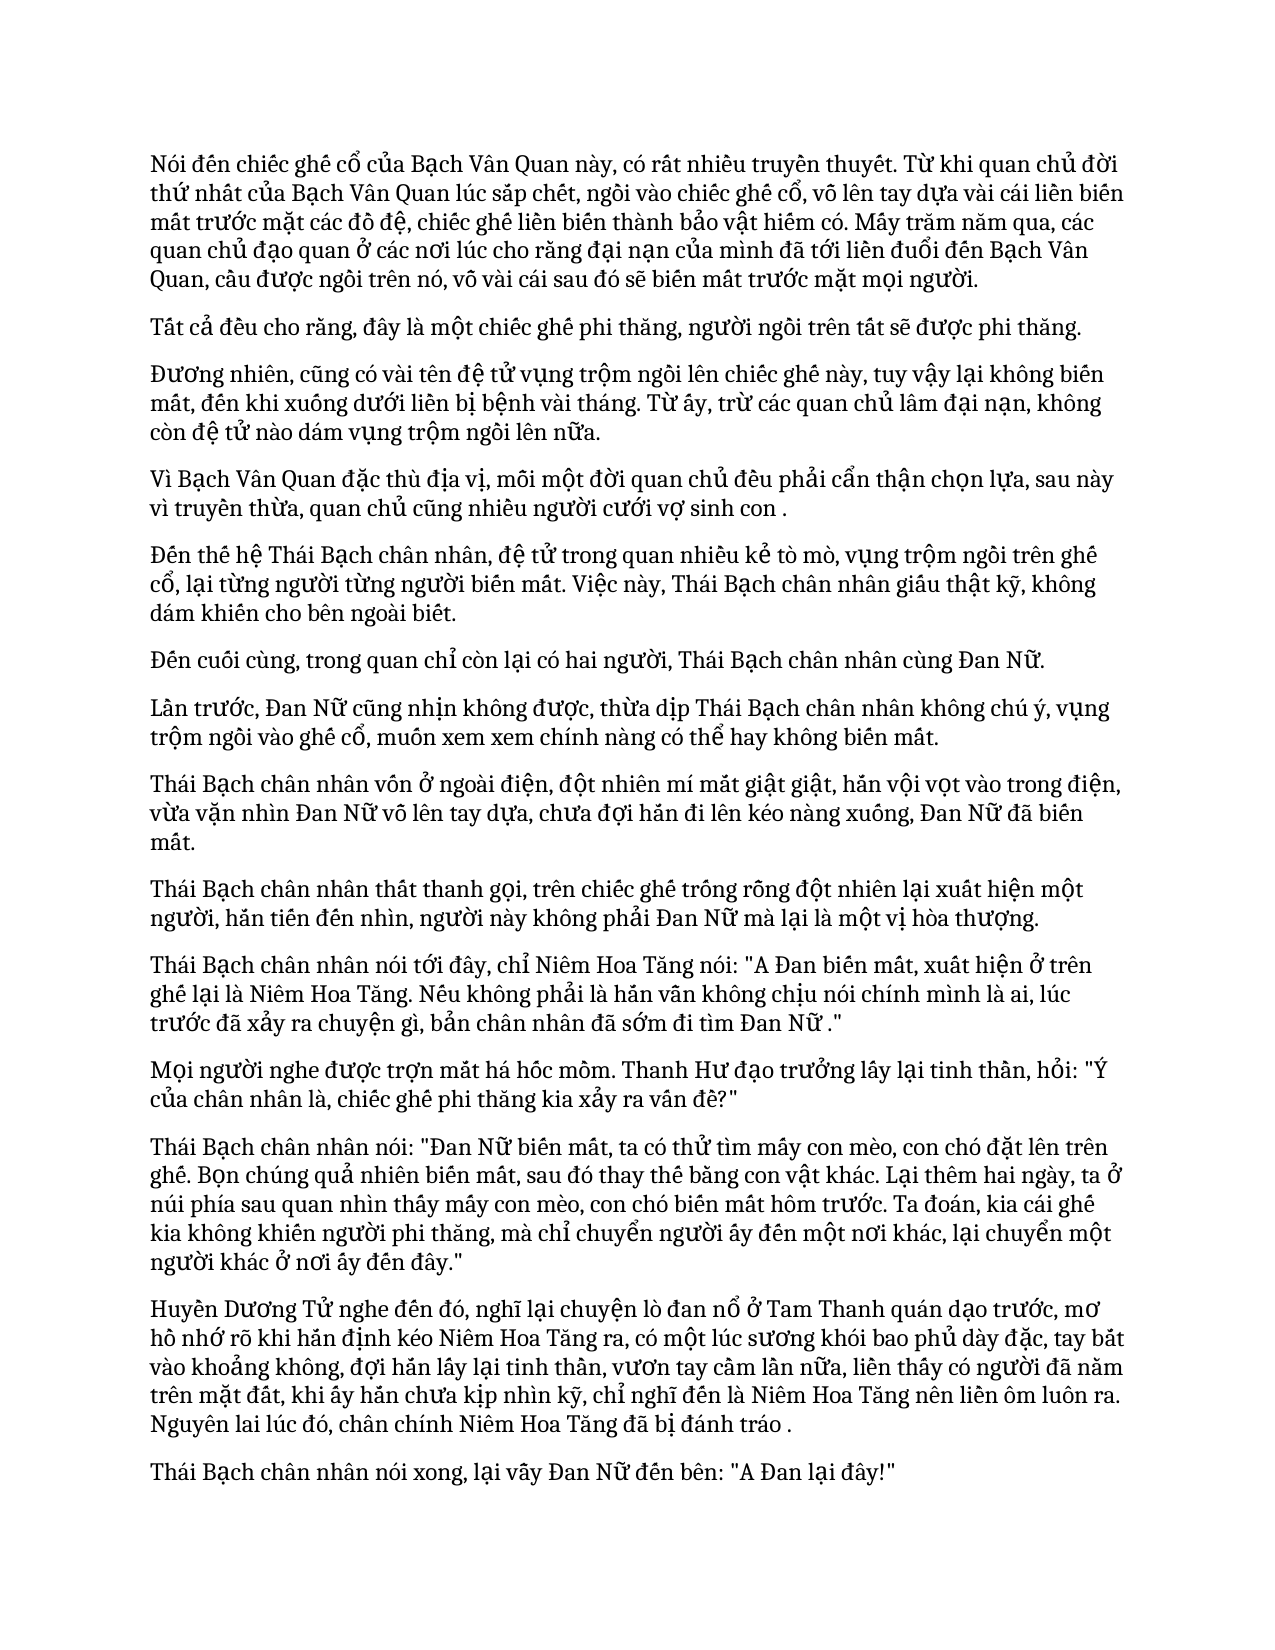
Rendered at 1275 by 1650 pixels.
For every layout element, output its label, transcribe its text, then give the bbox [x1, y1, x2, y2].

text Thái Bạch chân nhân nói tới đây, chỉ Niêm Hoa Tăng nói: "A Đan biến mất, xuất hiện ở trên ghế lại là Niêm Hoa Tăng. Nếu không phải là hắn vẫn không chịu nói chính mình là ai, lúc trước đã xảy ra chuyện gì, bản chân nhân đã sớm đi tìm Đan Nữ ." [150, 951, 1125, 1037]
text Đến cuối cùng, trong quan chỉ còn lại có hai người, Thái Bạch chân nhân cùng Đan Nữ. [150, 646, 1125, 675]
text Mọi người nghe được trợn mắt há hốc mồm. Thanh Hư đạo trưởng lấy lại tinh thần, hỏi: "Ý của chân nhân là, chiếc ghế phi thăng kia xảy ra vấn đề?" [150, 1056, 1125, 1114]
text Thái Bạch chân nhân thất thanh gọi, trên chiếc ghế trống rỗng đột nhiên lại xuất hiện một người, hắn tiến đến nhìn, người này không phải Đan Nữ mà lại là một vị hòa thượng. [150, 875, 1125, 932]
text Nói đến chiếc ghế cổ của Bạch Vân Quan này, có rất nhiều truyền thuyết. Từ khi quan chủ đời thứ nhất của Bạch Vân Quan lúc sắp chết, ngồi vào chiếc ghế cổ, vỗ lên tay dựa vài cái liền biến mất trước mặt các đồ đệ, chiếc ghế liền biến thành bảo vật hiếm có. Mấy trăm năm qua, các quan chủ đạo quan ở các nơi lúc cho rằng đại nạn của mình đã tới liền đuổi đến Bạch Vân Quan, cầu được ngồi trên nó, vỗ vài cái sau đó sẽ biến mất trước mặt mọi người. [150, 150, 1125, 294]
text Thái Bạch chân nhân nói xong, lại vẫy Đan Nữ đến bên: "A Đan lại đây!" [150, 1457, 1125, 1486]
text Thái Bạch chân nhân nói: "Đan Nữ biến mất, ta có thử tìm mấy con mèo, con chó đặt lên trên ghế. Bọn chúng quả nhiên biến mất, sau đó thay thế bằng con vật khác. Lại thêm hai ngày, ta ở núi phía sau quan nhìn thấy mấy con mèo, con chó biến mất hôm trước. Ta đoán, kia cái ghế kia không khiến người phi thăng, mà chỉ chuyển người ấy đến một nơi khác, lại chuyển một người khác ở nơi ấy đến đây." [150, 1132, 1125, 1276]
text Huyền Dương Tử nghe đến đó, nghĩ lại chuyện lò đan nổ ở Tam Thanh quán dạo trước, mơ hồ nhớ rõ khi hắn định kéo Niêm Hoa Tăng ra, có một lúc sương khói bao phủ dày đặc, tay bắt vào khoảng không, đợi hắn lấy lại tinh thần, vươn tay cầm lần nữa, liền thấy có người đã nằm trên mặt đất, khi ấy hắn chưa kịp nhìn kỹ, chỉ nghĩ đến là Niêm Hoa Tăng nên liền ôm luôn ra. Nguyên lai lúc đó, chân chính Niêm Hoa Tăng đã bị đánh tráo . [150, 1295, 1125, 1439]
text Lần trước, Đan Nữ cũng nhịn không được, thừa dịp Thái Bạch chân nhân không chú ý, vụng trộm ngồi vào ghế cổ, muốn xem xem chính nàng có thể hay không biến mất. [150, 694, 1125, 751]
text Đương nhiên, cũng có vài tên đệ tử vụng trộm ngồi lên chiếc ghế này, tuy vậy lại không biến mất, đến khi xuống dưới liền bị bệnh vài tháng. Từ ấy, trừ các quan chủ lâm đại nạn, không còn đệ tử nào dám vụng trộm ngồi lên nữa. [150, 360, 1125, 446]
text Thái Bạch chân nhân vốn ở ngoài điện, đột nhiên mí mắt giật giật, hắn vội vọt vào trong điện, vừa vặn nhìn Đan Nữ vỗ lên tay dựa, chưa đợi hắn đi lên kéo nàng xuống, Đan Nữ đã biến mất. [150, 770, 1125, 856]
text Đến thế hệ Thái Bạch chân nhân, đệ tử trong quan nhiều kẻ tò mò, vụng trộm ngồi trên ghế cổ, lại từng người từng người biến mất. Việc này, Thái Bạch chân nhân giấu thật kỹ, không dám khiến cho bên ngoài biết. [150, 541, 1125, 627]
text Vì Bạch Vân Quan đặc thù địa vị, mỗi một đời quan chủ đều phải cẩn thận chọn lựa, sau này vì truyền thừa, quan chủ cũng nhiều người cưới vợ sinh con . [150, 465, 1125, 522]
text Tất cả đều cho rằng, đây là một chiếc ghế phi thăng, người ngồi trên tất sẽ được phi thăng. [150, 312, 1125, 341]
